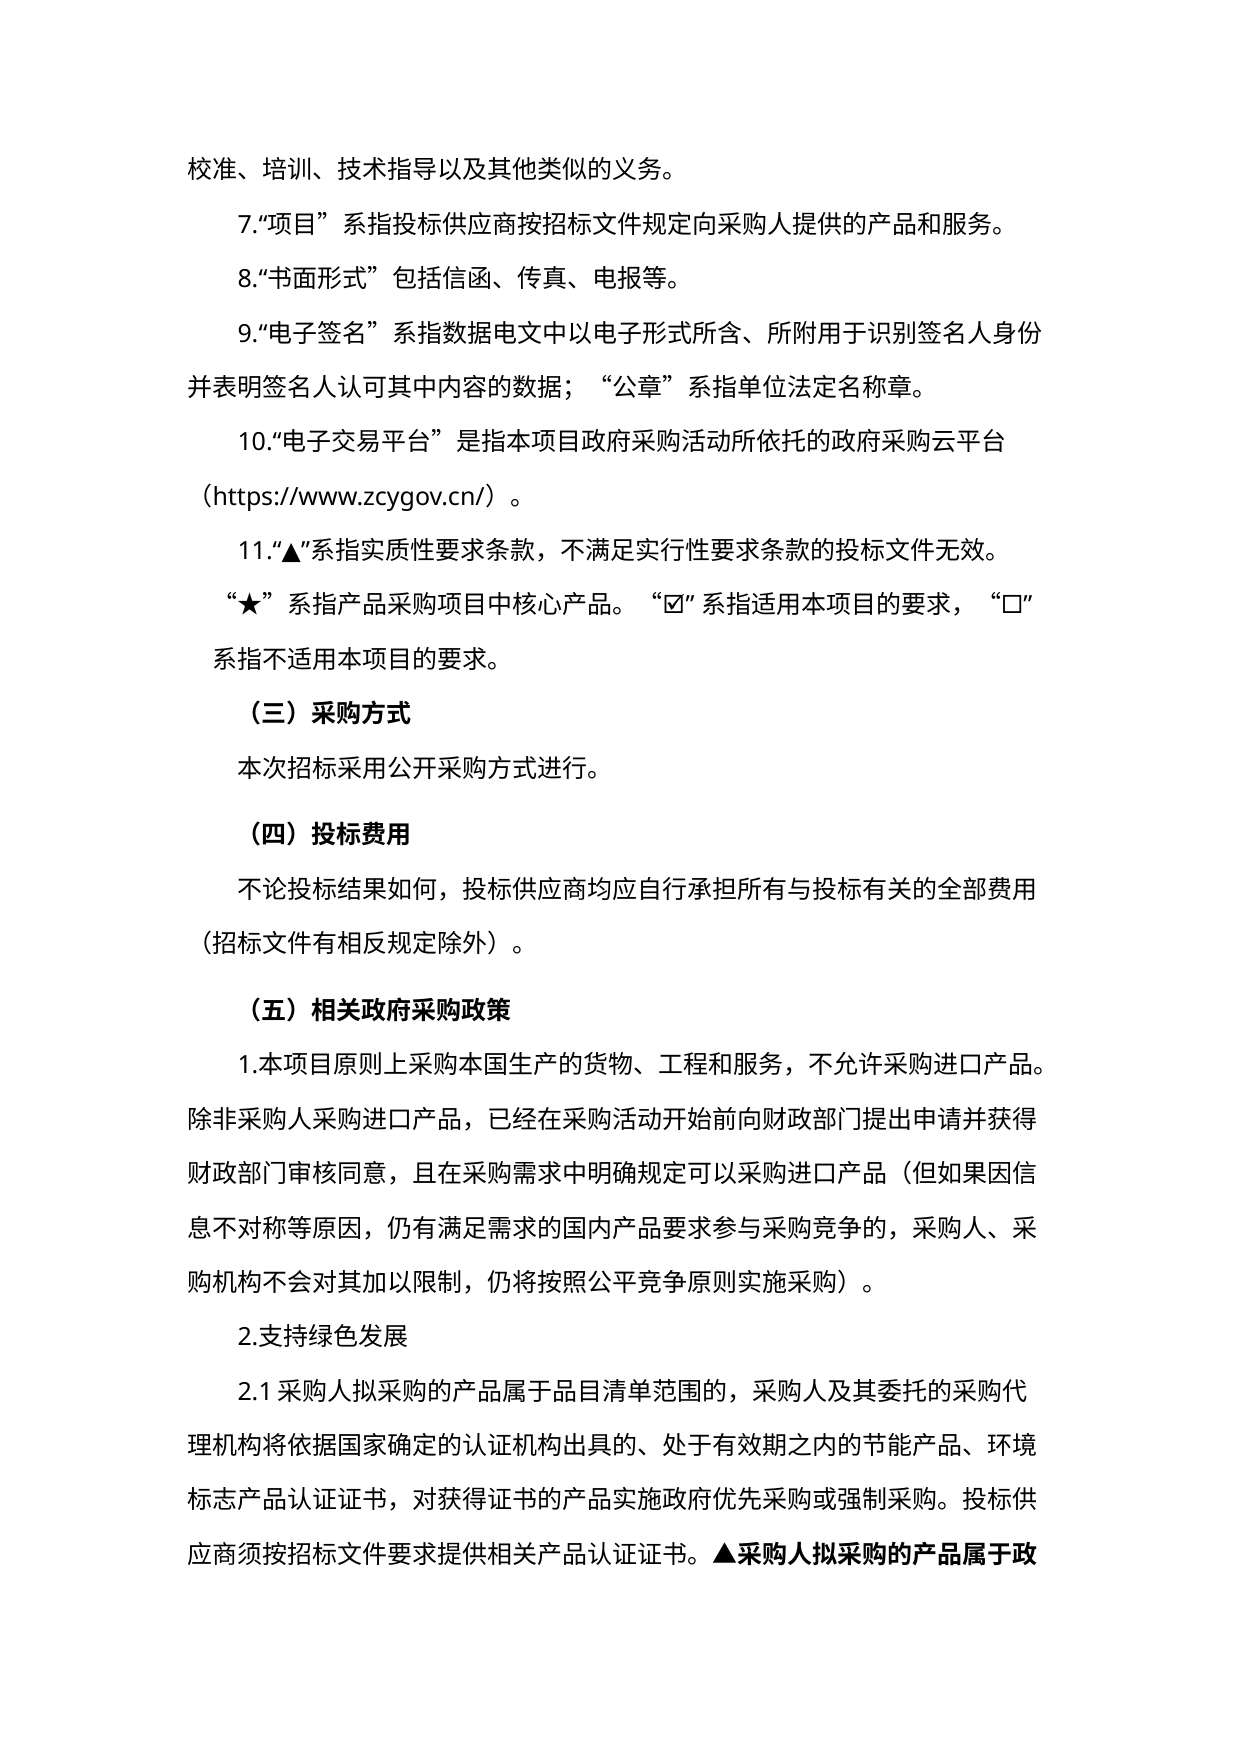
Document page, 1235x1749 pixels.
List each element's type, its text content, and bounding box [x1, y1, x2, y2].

text （四）投标费用 [187, 815, 1047, 851]
text 9.“电子签名”系指数据电文中以电子形式所含、所附用于识别签名人身份并表明签名人认可其中内容的数据；“公章”系指单位法定名称章。 [187, 313, 1047, 404]
text 不论投标结果如何，投标供应商均应自行承担所有与投标有关的全部费用（招标文件有相反规定除外）。 [187, 869, 1047, 960]
text 8.“书面形式”包括信函、传真、电报等。 [187, 259, 1047, 295]
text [187, 150, 1047, 186]
text （三）采购方式 [187, 694, 1047, 730]
text 本次招标采用公开采购方式进行。 [187, 748, 1047, 784]
text 2.支持绿色发展 [187, 1317, 1047, 1353]
text （五）相关政府采购政策 [187, 991, 1047, 1027]
text 11.“▲”系指实质性要求条款，不满足实行性要求条款的投标文件无效。“★”系指产品采购项目中核心产品。“” 系指适用本项目的要求，“” 系指不适用本项目的要求。 [212, 531, 1047, 676]
text 10.“电子交易平台”是指本项目政府采购活动所依托的政府采购云平台（https://www.zcygov.cn/）。 [187, 422, 1047, 512]
text 7.“项目”系指投标供应商按招标文件规定向采购人提供的产品和服务。 [187, 204, 1047, 241]
text 1.本项目原则上采购本国生产的货物、工程和服务，不允许采购进口产品。除非采购人采购进口产品，已经在采购活动开始前向财政部门提出申请并获得财政部门审核同意，且在采购需求中明确规定可以采购进口产品（但如果因信息不对称等原因，仍有满足需求的国内产品要求参与采购竞争的，采购人、采购机构不会对其加以限制，仍将按照公平竞争原则实施采购）。 [187, 1045, 1047, 1299]
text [187, 1371, 1047, 1571]
